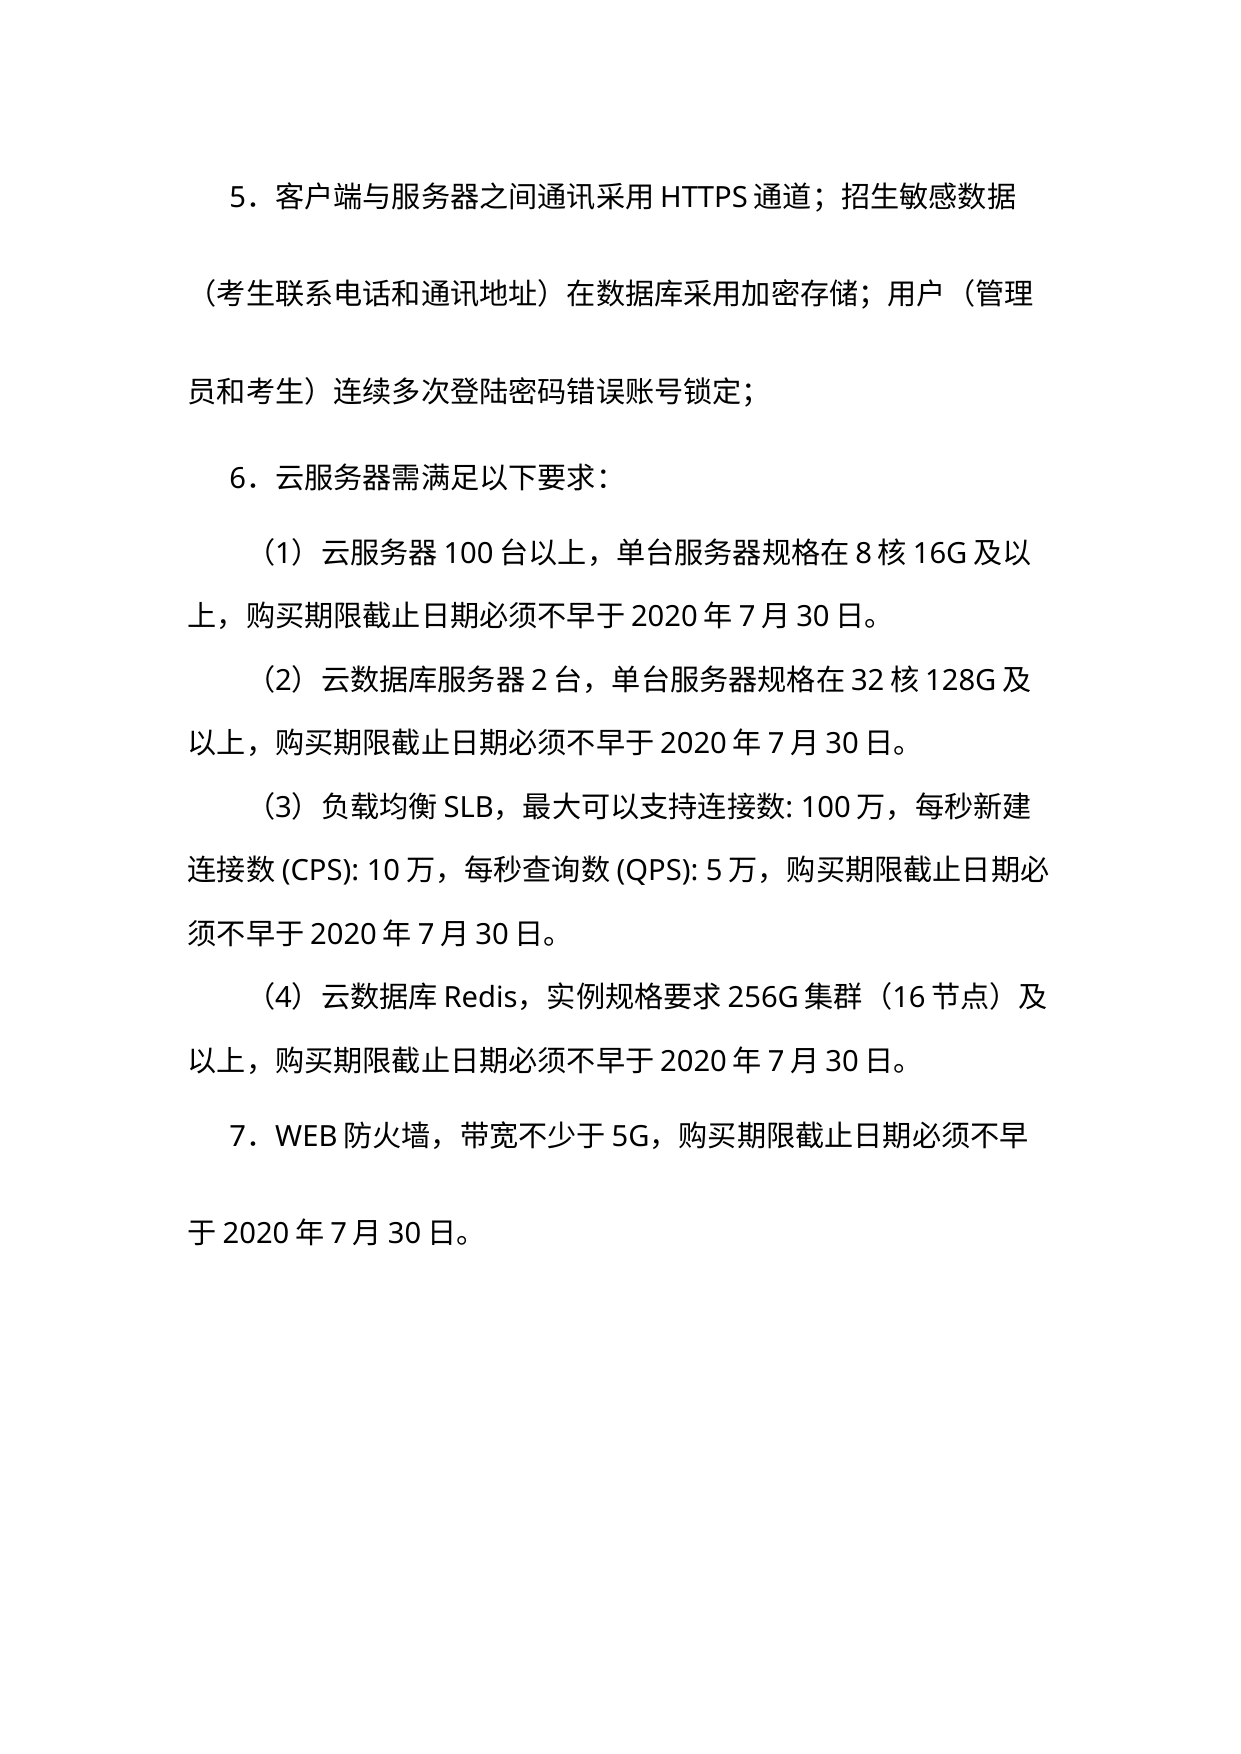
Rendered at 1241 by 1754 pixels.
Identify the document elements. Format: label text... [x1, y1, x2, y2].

list WEB防火墙，带宽不少于5G，购买期限截止日期必须不早于2020年7月30日。 [187, 1101, 1053, 1264]
list 客户端与服务器之间通讯采用HTTPS通道；招生敏感数据（考生联系电话和通讯地址）在数据库采用加密存储；用户（管理员和考生）连续多次登陆密码错误账号锁定； [187, 162, 1053, 422]
text （3）负载均衡SLB，最大可以支持连接数: 100万，每秒新建连接数 (CPS): 10万，每秒查询数 (QPS): 5万，购买期限截止日期必须不早于2020年7月30日。 [187, 783, 1053, 953]
text （2）云数据库服务器2台，单台服务器规格在32核128G及以上，购买期限截止日期必须不早于2020年7月30日。 [187, 656, 1053, 762]
text （1）云服务器100台以上，单台服务器规格在8核16G及以上，购买期限截止日期必须不早于2020年7月30日。 [187, 529, 1053, 635]
text （4）云数据库Redis，实例规格要求256G集群（16节点）及以上，购买期限截止日期必须不早于2020年7月30日。 [187, 974, 1053, 1080]
list 云服务器需满足以下要求： [187, 443, 1053, 508]
